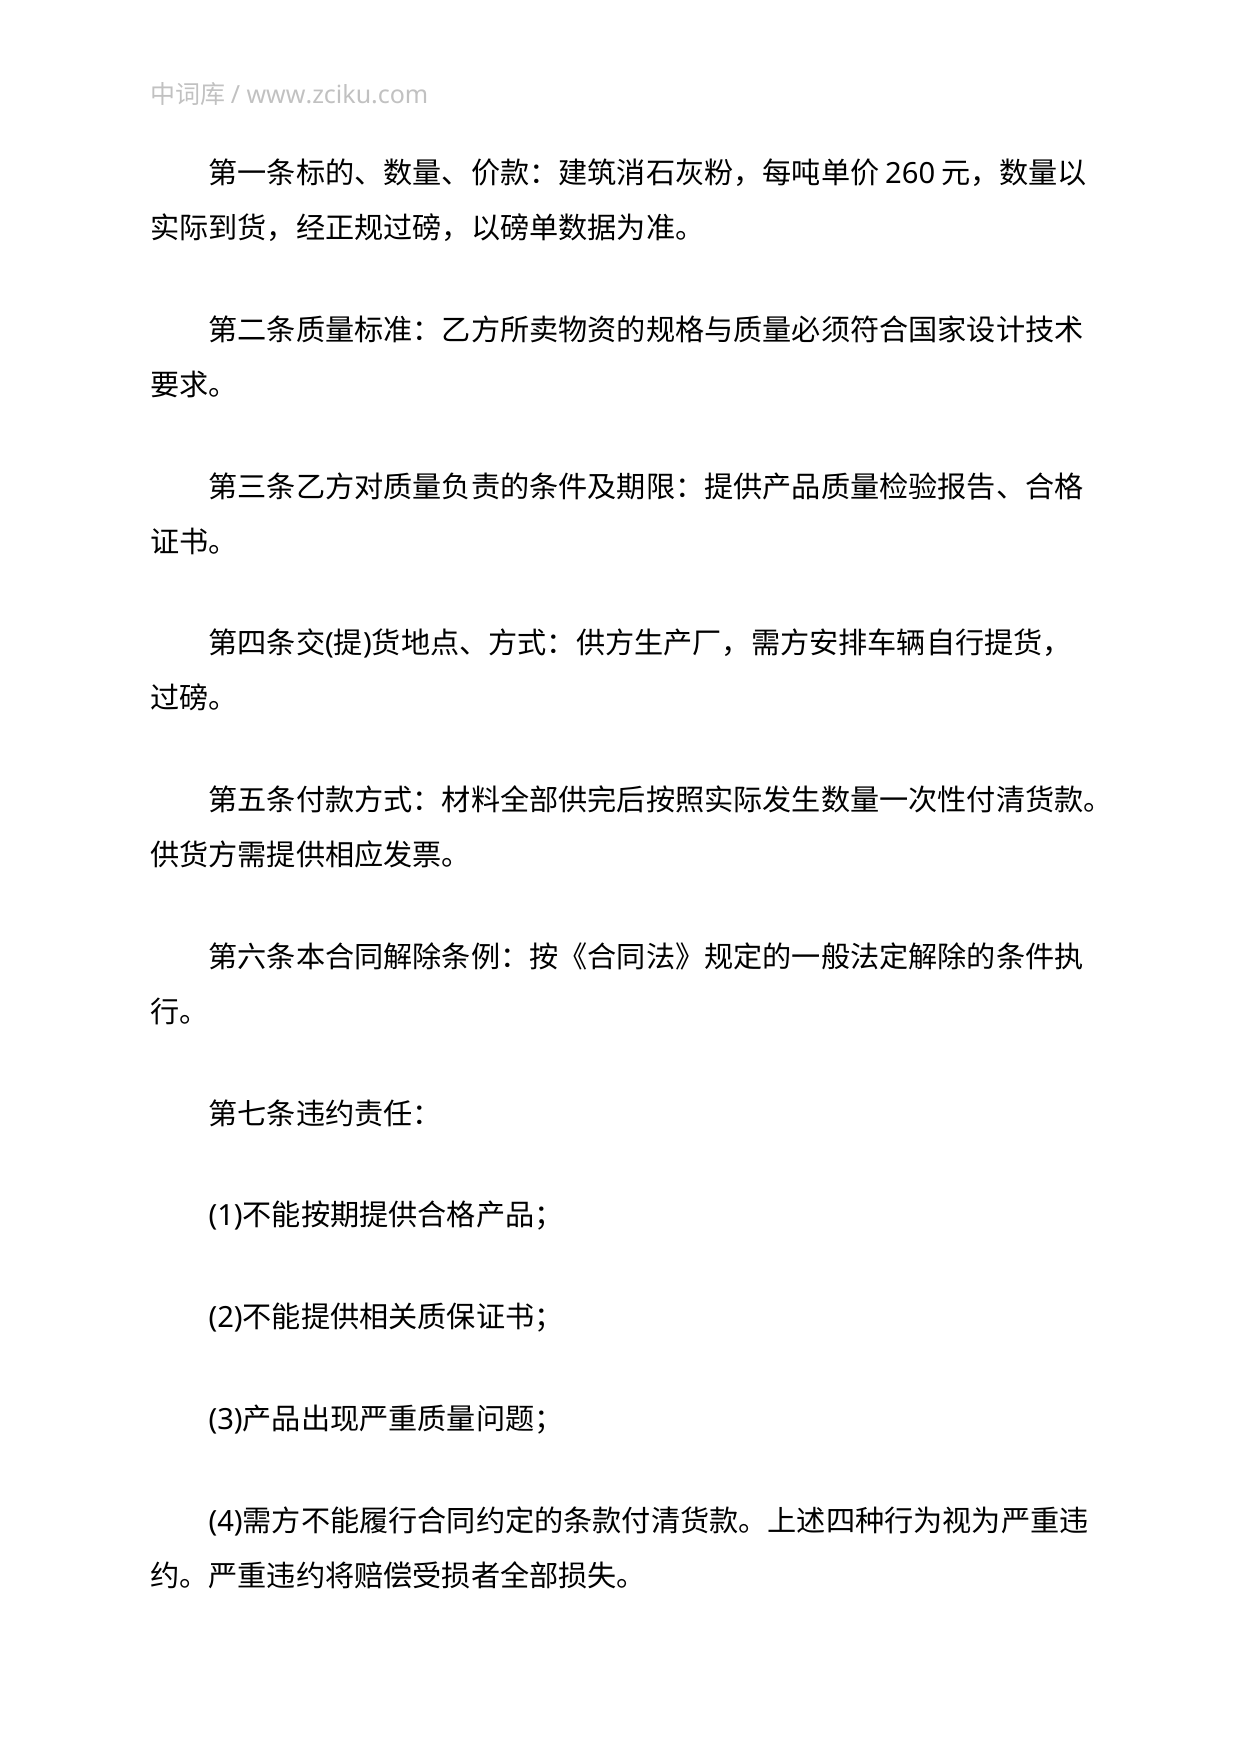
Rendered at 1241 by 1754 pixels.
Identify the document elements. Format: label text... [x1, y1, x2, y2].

text 第七条违约责任： [150, 1090, 1090, 1132]
text (3)产品出现严重质量问题； [150, 1396, 1090, 1438]
text 第一条标的、数量、价款：建筑消石灰粉，每吨单价260元，数量以实际到货，经正规过磅，以磅单数据为准。 [150, 150, 1090, 247]
text 第二条质量标准：乙方所卖物资的规格与质量必须符合国家设计技术要求。 [150, 307, 1090, 404]
text (1)不能按期提供合格产品； [150, 1192, 1090, 1234]
text (2)不能提供相关质保证书； [150, 1294, 1090, 1336]
text (4)需方不能履行合同约定的条款付清货款。上述四种行为视为严重违约。严重违约将赔偿受损者全部损失。 [150, 1498, 1090, 1595]
text 第五条付款方式：材料全部供完后按照实际发生数量一次性付清货款。供货方需提供相应发票。 [150, 777, 1090, 874]
text 第三条乙方对质量负责的条件及期限：提供产品质量检验报告、合格证书。 [150, 463, 1090, 561]
text 第四条交(提)货地点、方式：供方生产厂，需方安排车辆自行提货，过磅。 [150, 620, 1090, 717]
text 第六条本合同解除条例：按《合同法》规定的一般法定解除的条件执行。 [150, 933, 1090, 1031]
